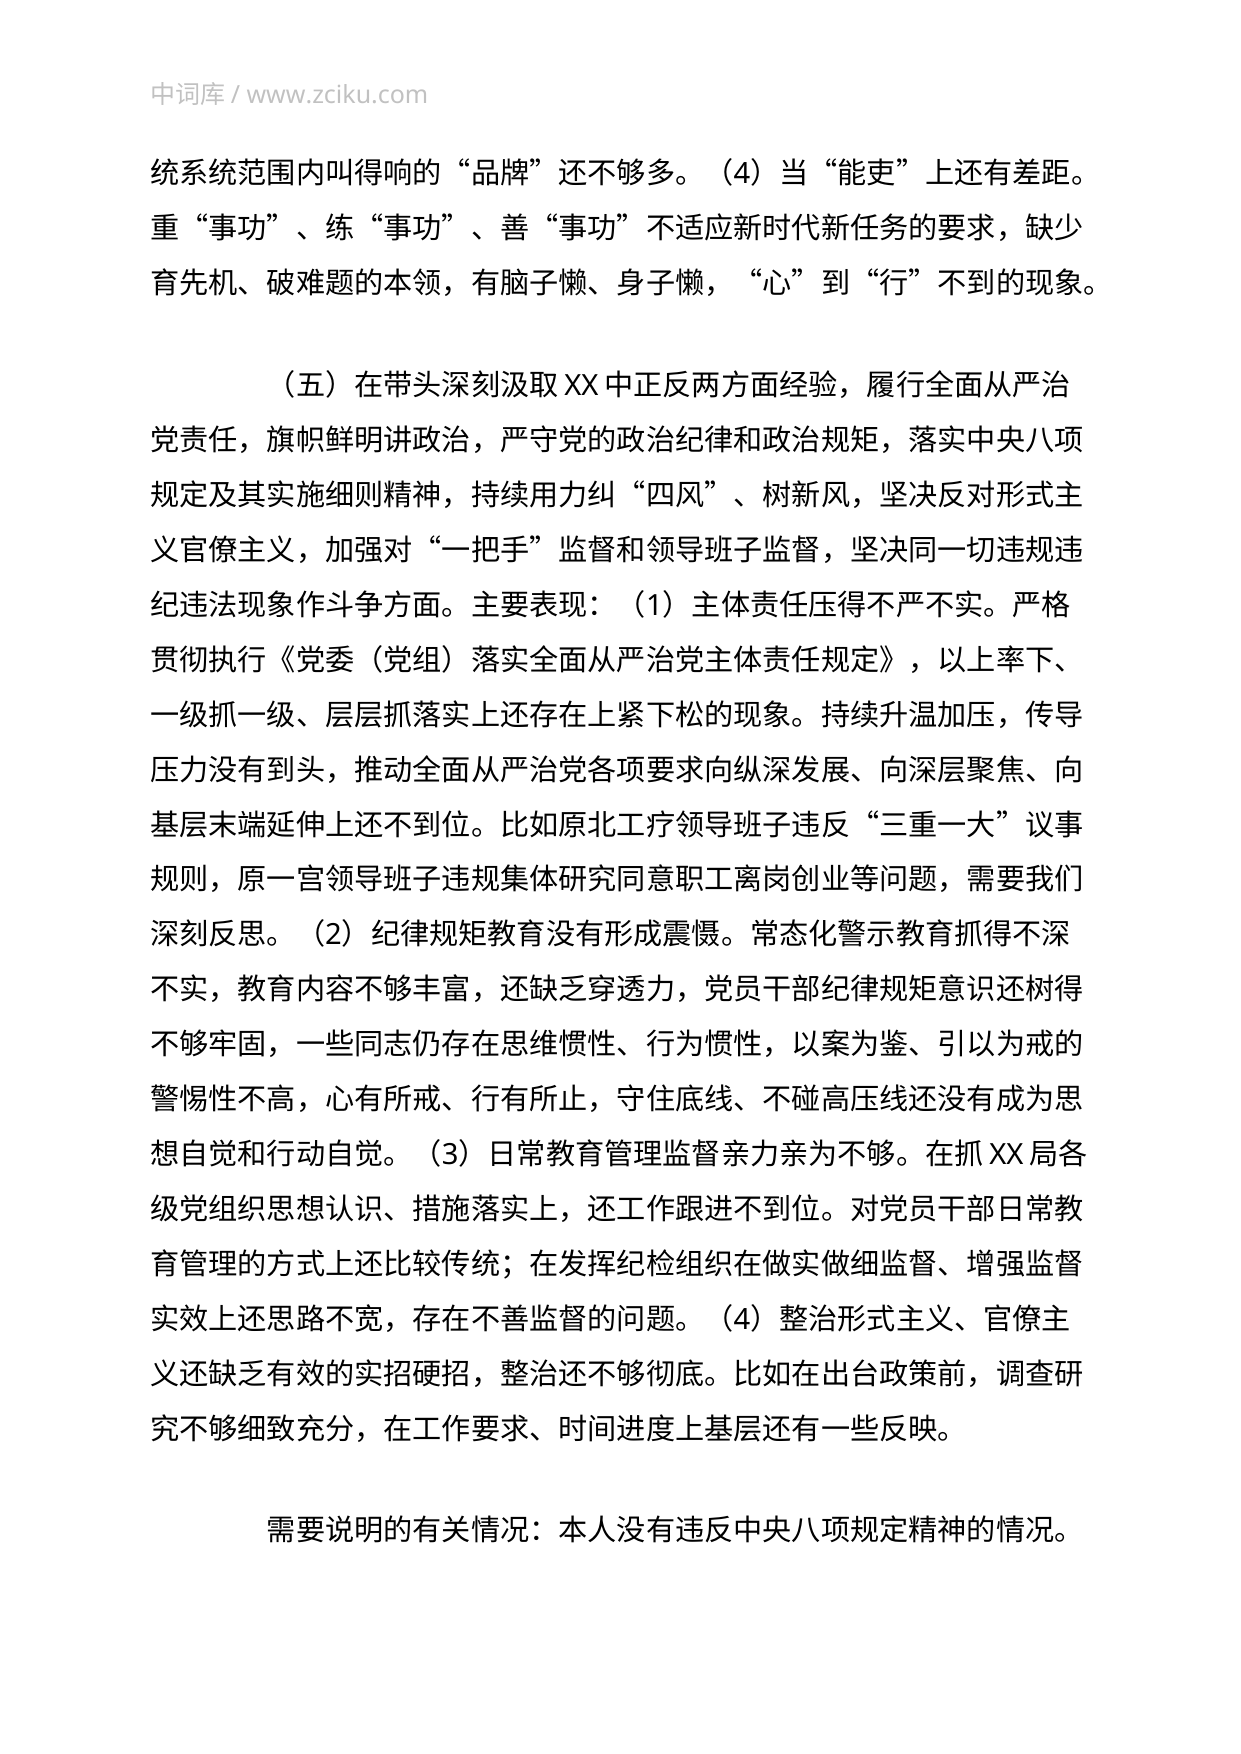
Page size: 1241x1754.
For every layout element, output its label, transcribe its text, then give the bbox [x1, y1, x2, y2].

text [150, 1507, 1090, 1549]
text （五）在带头深刻汲取XX中正反两方面经验，履行全面从严治党责任，旗帜鲜明讲政治，严守党的政治纪律和政治规矩，落实中央八项规定及其实施细则精神，持续用力纠“四风”、树新风，坚决反对形式主义官僚主义，加强对“一把手”监督和领导班子监督，坚决同一切违规违纪违法现象作斗争方面。主要表现：（1）主体责任压得不严不实。严格贯彻执行《党委（党组）落实全面从严治党主体责任规定》，以上率下、一级抓一级、层层抓落实上还存在上紧下松的现象。持续升温加压，传导压力没有到头，推动全面从严治党各项要求向纵深发展、向深层聚焦、向基层末端延伸上还不到位。比如原北工疗领导班子违反“三重一大”议事规则，原一宫领导班子违规集体研究同意职工离岗创业等问题，需要我们深刻反思。（2）纪律规矩教育没有形成震慑。常态化警示教育抓得不深不实，教育内容不够丰富，还缺乏穿透力，党员干部纪律规矩意识还树得不够牢固，一些同志仍存在思维惯性、行为惯性，以案为鉴、引以为戒的警惕性不高，心有所戒、行有所止，守住底线、不碰高压线还没有成为思想自觉和行动自觉。（3）日常教育管理监督亲力亲为不够。在抓XX局各级党组织思想认识、措施落实上，还工作跟进不到位。对党员干部日常教育管理的方式上还比较传统；在发挥纪检组织在做实做细监督、增强监督实效上还思路不宽，存在不善监督的问题。（4）整治形式主义、官僚主义还缺乏有效的实招硬招，整治还不够彻底。比如在出台政策前，调查研究不够细致充分，在工作要求、时间进度上基层还有一些反映。 [150, 362, 1090, 1447]
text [150, 150, 1090, 302]
